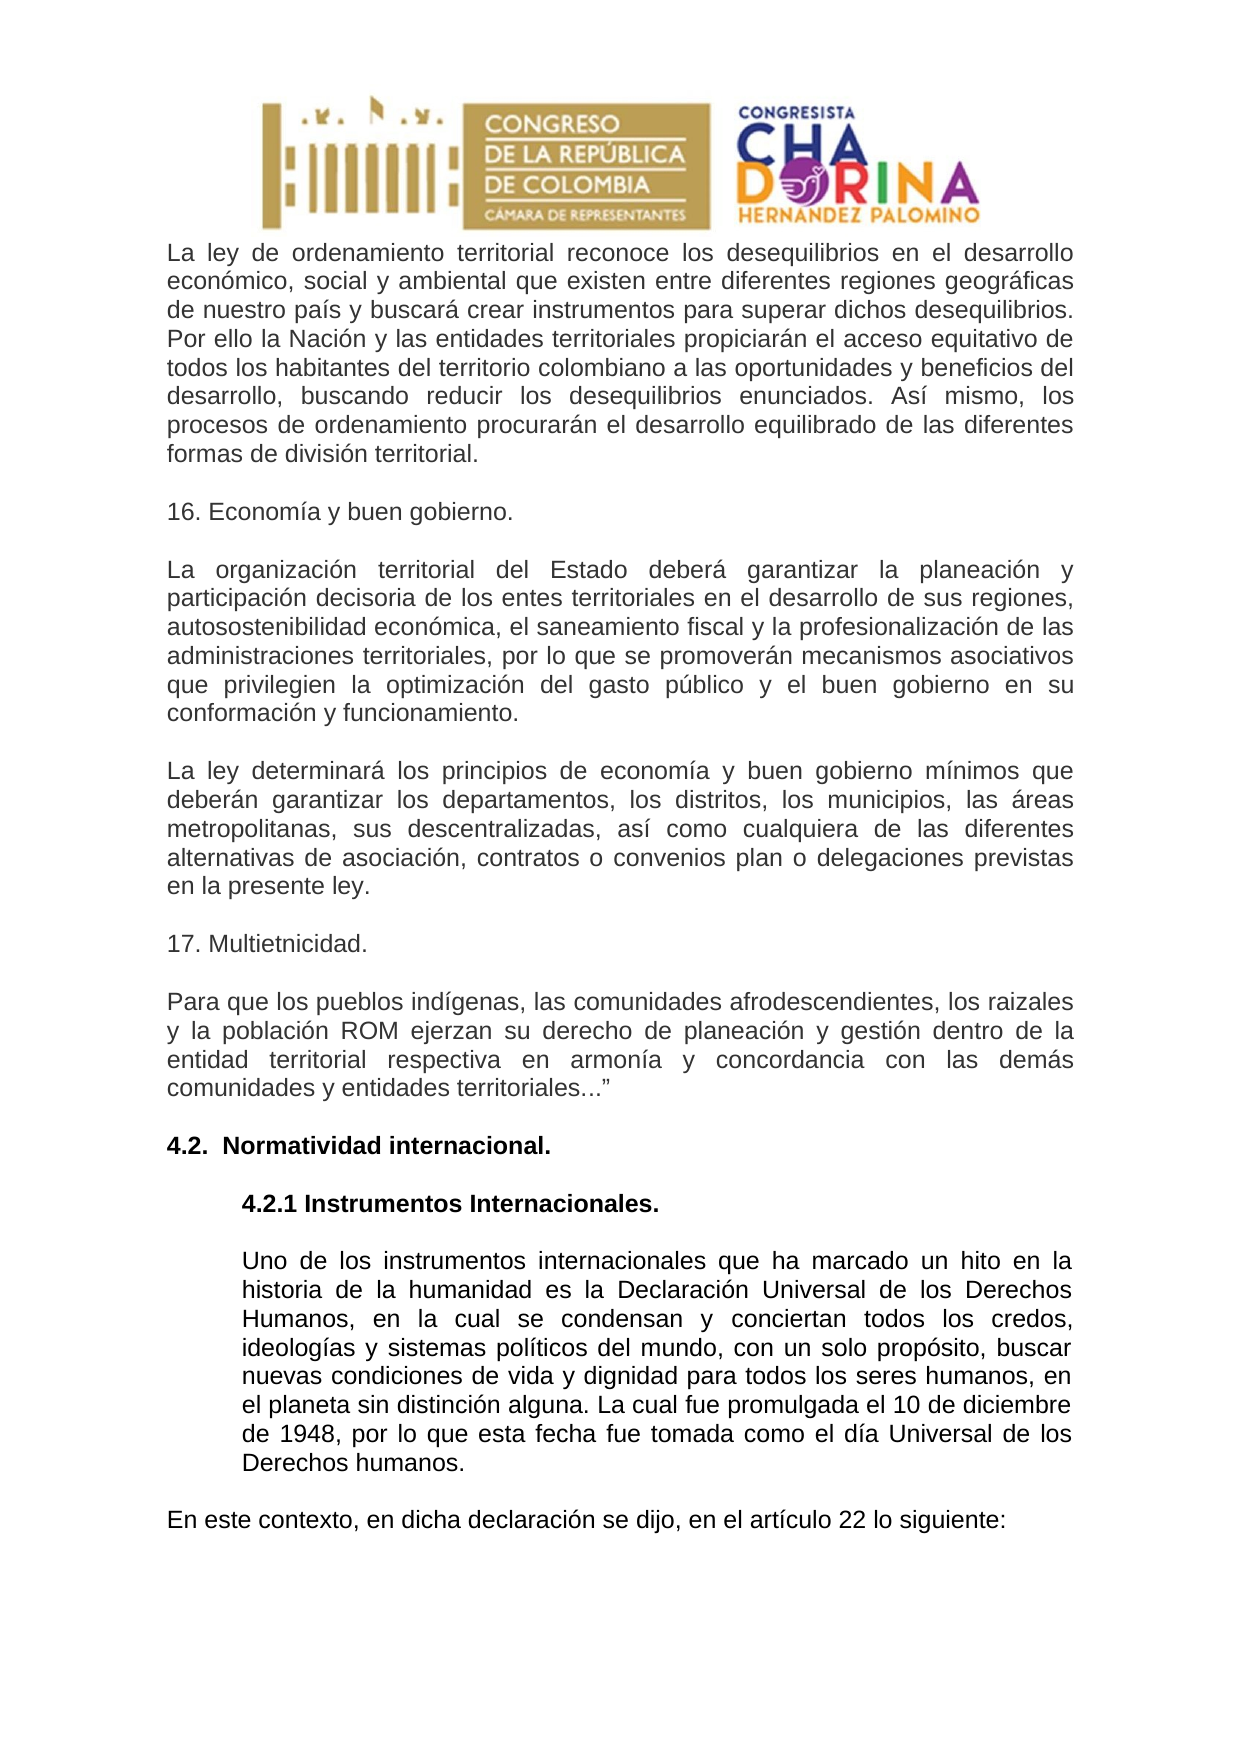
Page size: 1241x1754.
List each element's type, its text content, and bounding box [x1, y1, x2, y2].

subtitle 4.2.1 Instrumentos Internacionales. [242, 1189, 1073, 1217]
text Para que los pueblos indígenas, las comunidades afrodescendientes, los raizales y la población ROM ejerzan su derecho de planeación y gestión dentro de la entidad territorial respectiva en armonía y concordancia con las demás comunidades y entidades territoriales...” [167, 987, 1076, 1102]
text 16. Economía y buen gobierno. [167, 497, 1076, 525]
text La organización territorial del Estado deberá garantizar la planeación y participación decisoria de los entes territoriales en el desarrollo de sus regiones, autosostenibilidad económica, el saneamiento fiscal y la profesionalización de las administraciones territoriales, por lo que se promoverán mecanismos asociativos que privilegien la optimización del gasto público y el buen gobierno en su conformación y funcionamiento. [167, 554, 1076, 727]
subtitle En este contexto, en dicha declaración se dijo, en el artículo 22 lo siguiente: [167, 1505, 1073, 1534]
text La ley de ordenamiento territorial reconoce los desequilibrios en el desarrollo económico, social y ambiental que existen entre diferentes regiones geográficas de nuestro país y buscará crear instrumentos para superar dichos desequilibrios. Por ello la Nación y las entidades territoriales propiciarán el acceso equitativo de todos los habitantes del territorio colombiano a las oportunidades y beneficios del desarrollo, buscando reducir los desequilibrios enunciados. Así mismo, los procesos de ordenamiento procurarán el desarrollo equilibrado de las diferentes formas de división territorial. [167, 237, 1076, 467]
text La ley determinará los principios de economía y buen gobierno mínimos que deberán garantizar los departamentos, los distritos, los municipios, las áreas metropolitanas, sus descentralizadas, así como cualquiera de las diferentes alternativas de asociación, contratos o convenios plan o delegaciones previstas en la presente ley. [167, 756, 1076, 900]
text 17. Multietnicidad. [167, 929, 1076, 958]
picture [251, 84, 982, 237]
subtitle Uno de los instrumentos internacionales que ha marcado un hito en la historia de la humanidad es la Declaración Universal de los Derechos Humanos, en la cual se condensan y conciertan todos los credos, ideologías y sistemas políticos del mundo, con un solo propósito, buscar nuevas condiciones de vida y dignidad para todos los seres humanos, en el planeta sin distinción alguna. La cual fue promulgada el 10 de diciembre de 1948, por lo que esta fecha fue tomada como el día Universal de los Derechos humanos. [242, 1246, 1073, 1476]
subtitle 4.2. Normatividad internacional. [167, 1131, 1073, 1160]
